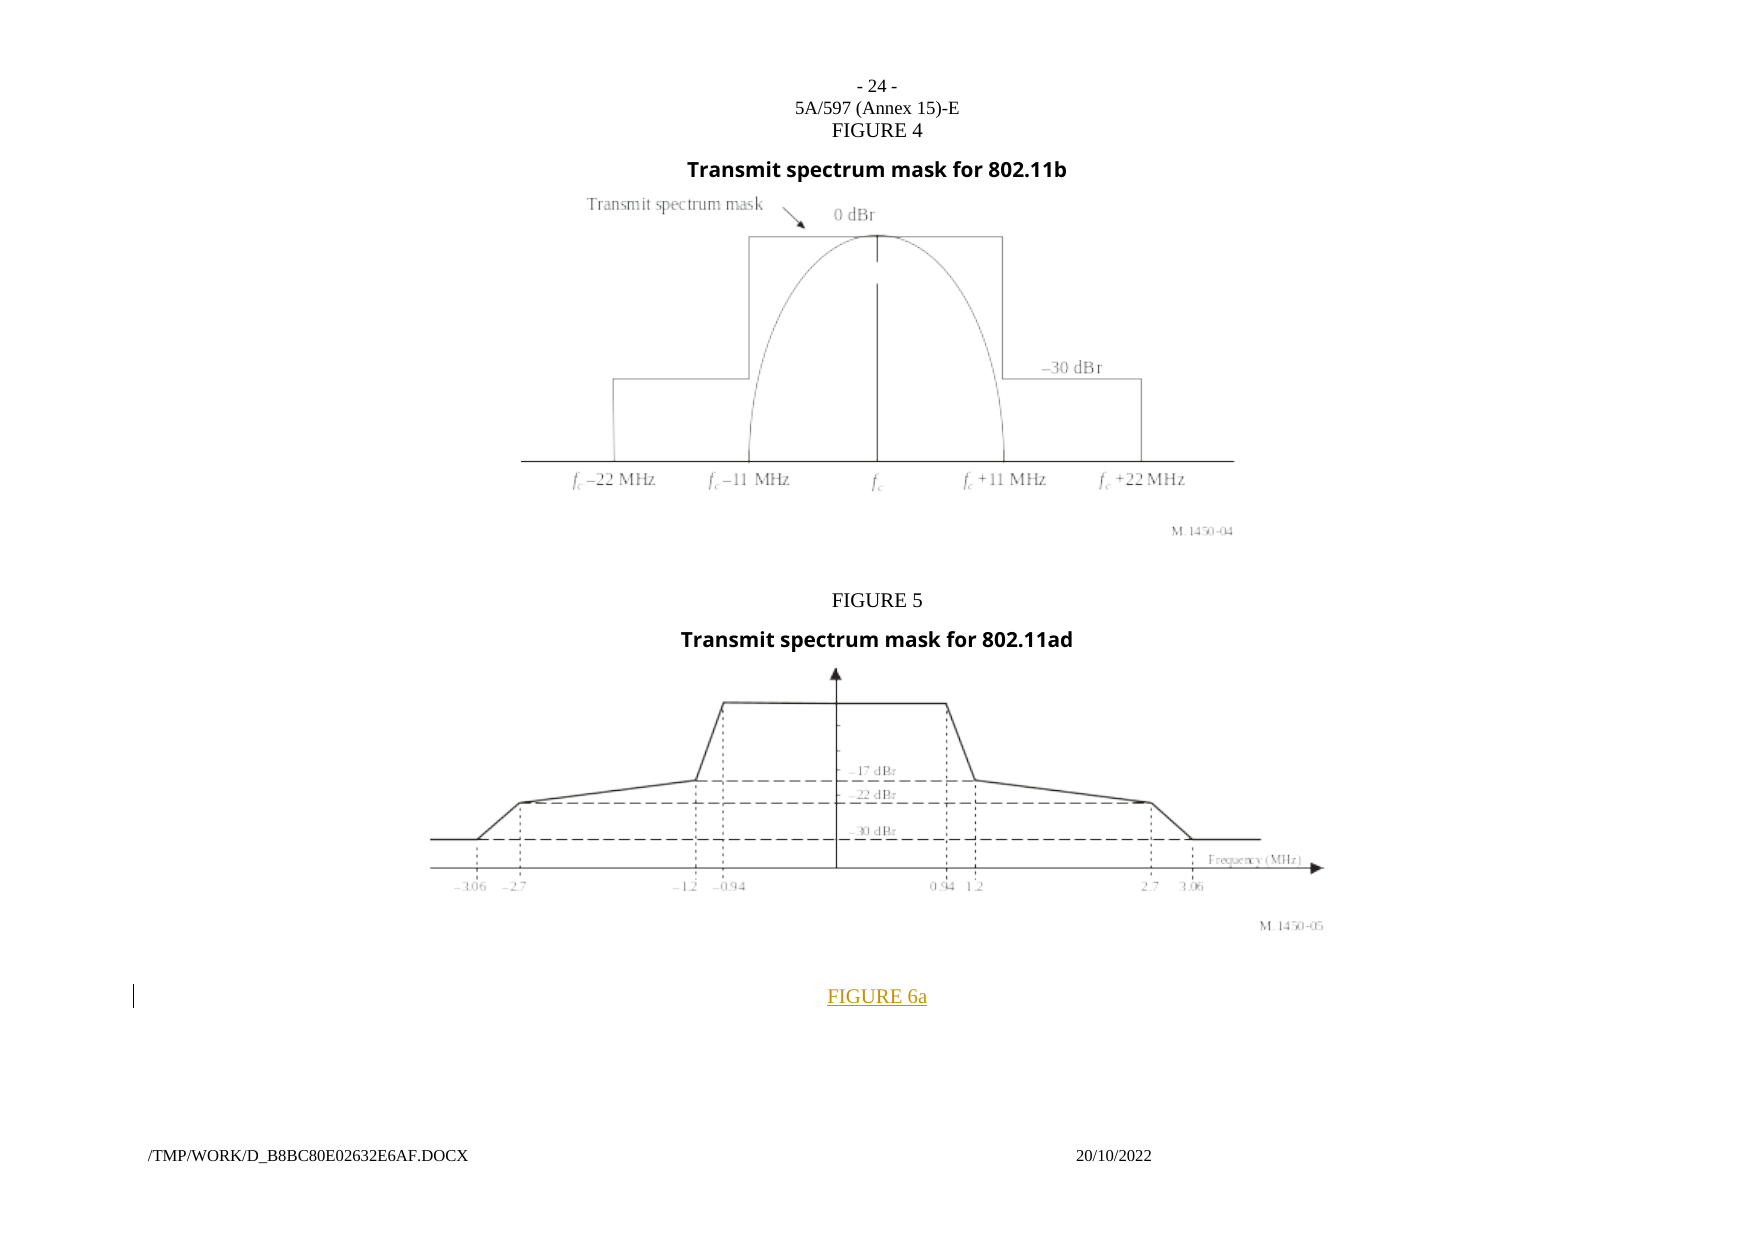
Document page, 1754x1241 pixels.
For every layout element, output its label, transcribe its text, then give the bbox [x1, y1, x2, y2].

text Figure 4 [148, 118, 1606, 142]
title Transmit spectrum mask for 802.11ad [148, 625, 1606, 653]
title Transmit spectrum mask for 802.11b [148, 155, 1606, 183]
text Figure 5 [148, 588, 1606, 612]
